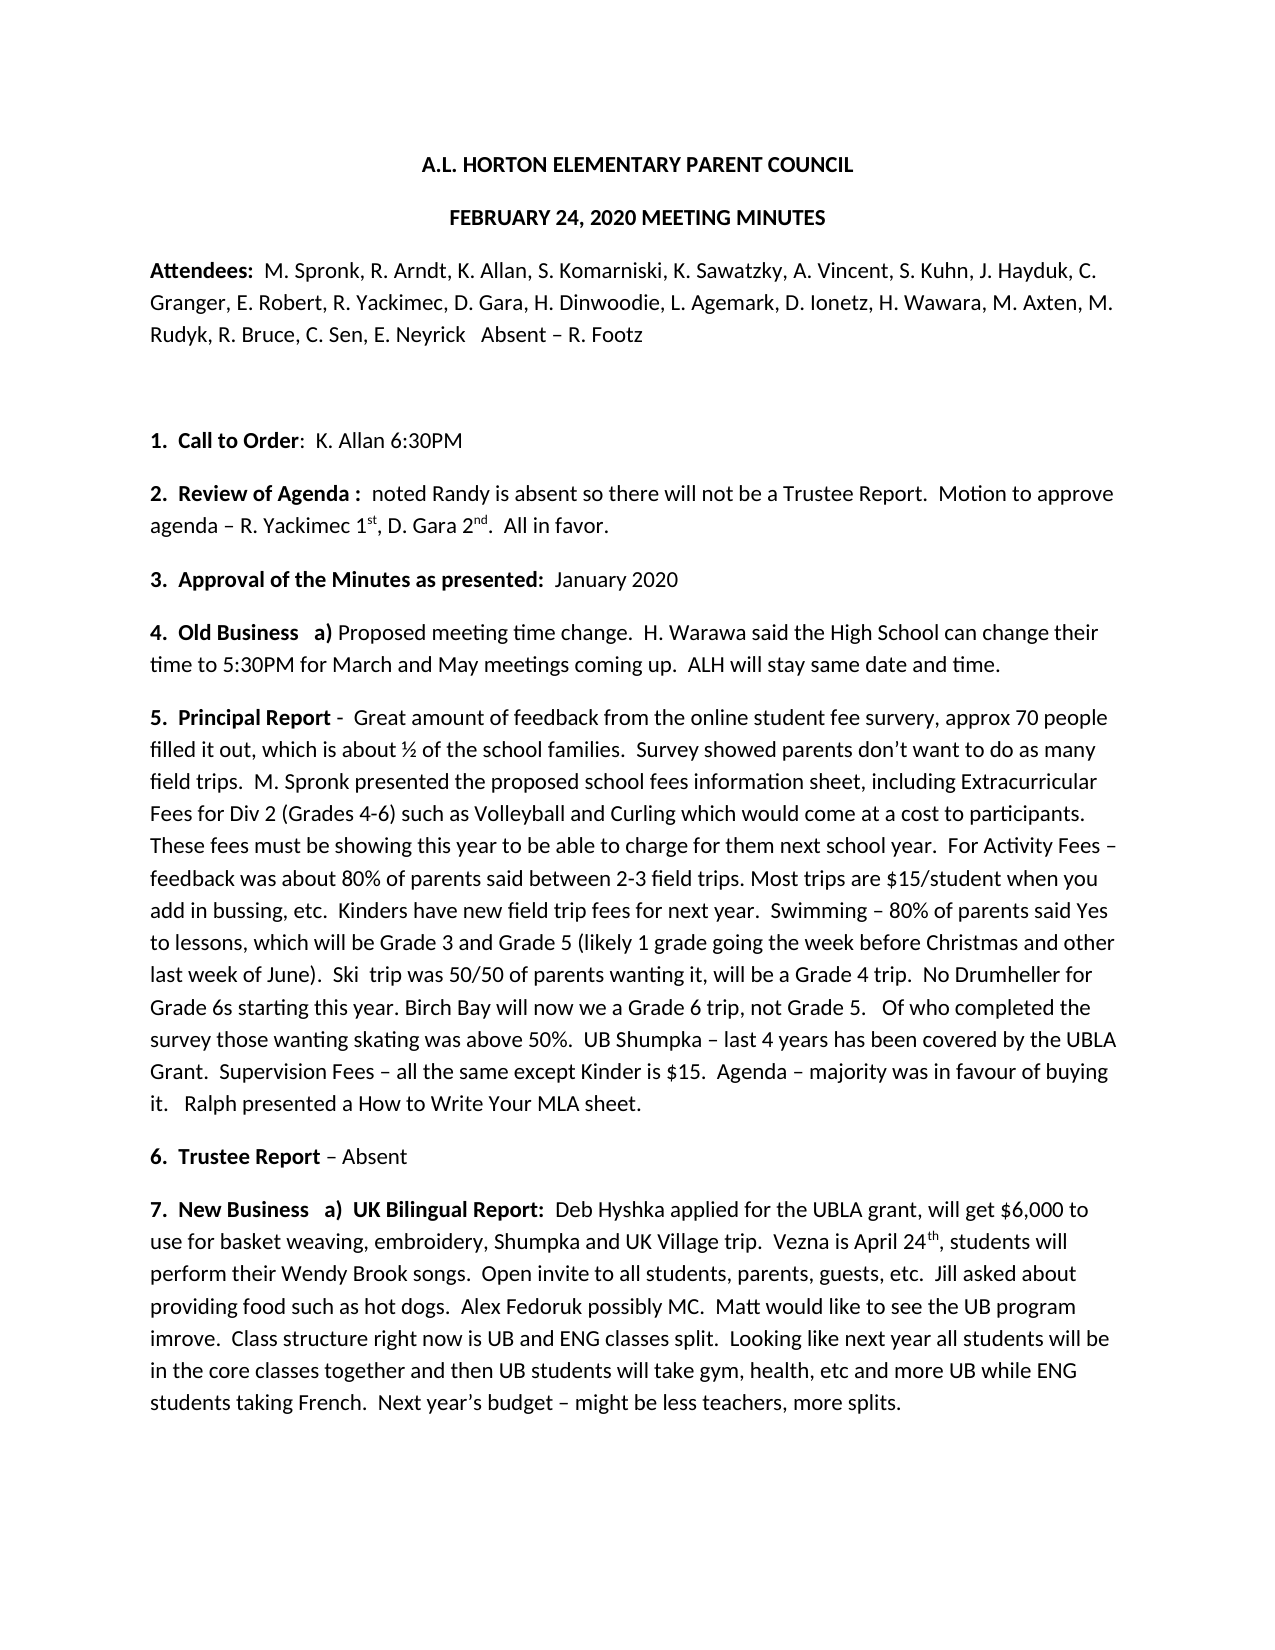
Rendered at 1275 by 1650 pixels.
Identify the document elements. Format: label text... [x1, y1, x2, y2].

text 6. Trustee Report – Absent [150, 1142, 1125, 1170]
text FEBRUARY 24, 2020 MEETING MINUTES [150, 203, 1125, 231]
text 3. Approval of the Minutes as presented: January 2020 [150, 565, 1125, 593]
text 2. Review of Agenda : noted Randy is absent so there will not be a Trustee Report. Motion to approve agenda – R. Yackimec 1st, D. Gara 2nd. All in favor. [150, 479, 1125, 540]
text 5. Principal Report - Great amount of feedback from the online student fee survery, approx 70 people filled it out, which is about ½ of the school families. Survey showed parents don’t want to do as many field trips. M. Spronk presented the proposed school fees information sheet, including Extracurricular Fees for Div 2 (Grades 4-6) such as Volleyball and Curling which would come at a cost to participants. These fees must be showing this year to be able to charge for them next school year. For Activity Fees – feedback was about 80% of parents said between 2-3 field trips. Most trips are $15/student when you add in bussing, etc. Kinders have new field trip fees for next year. Swimming – 80% of parents said Yes to lessons, which will be Grade 3 and Grade 5 (likely 1 grade going the week before Christmas and other last week of June). Ski trip was 50/50 of parents wanting it, will be a Grade 4 trip. No Drumheller for Grade 6s starting this year. Birch Bay will now we a Grade 6 trip, not Grade 5. Of who completed the survey those wanting skating was above 50%. UB Shumpka – last 4 years has been covered by the UBLA Grant. Supervision Fees – all the same except Kinder is $15. Agenda – majority was in favour of buying it. Ralph presented a How to Write Your MLA sheet. [150, 703, 1125, 1117]
text 4. Old Business a) Proposed meeting time change. H. Warawa said the High School can change their time to 5:30PM for March and May meetings coming up. ALH will stay same date and time. [150, 618, 1125, 678]
text 7. New Business a) UK Bilingual Report: Deb Hyshka applied for the UBLA grant, will get $6,000 to use for basket weaving, embroidery, Shumpka and UK Village trip. Vezna is April 24th, students will perform their Wendy Brook songs. Open invite to all students, parents, guests, etc. Jill asked about providing food such as hot dogs. Alex Fedoruk possibly MC. Matt would like to see the UB program imrove. Class structure right now is UB and ENG classes split. Looking like next year all students will be in the core classes together and then UB students will take gym, health, etc and more UB while ENG students taking French. Next year’s budget – might be less teachers, more splits. [150, 1195, 1125, 1416]
text A.L. HORTON ELEMENTARY PARENT COUNCIL [150, 150, 1125, 178]
text Attendees: M. Spronk, R. Arndt, K. Allan, S. Komarniski, K. Sawatzky, A. Vincent, S. Kuhn, J. Hayduk, C. Granger, E. Robert, R. Yackimec, D. Gara, H. Dinwoodie, L. Agemark, D. Ionetz, H. Wawara, M. Axten, M. Rudyk, R. Bruce, C. Sen, E. Neyrick Absent – R. Footz [150, 256, 1125, 348]
text 1. Call to Order: K. Allan 6:30PM [150, 426, 1125, 454]
